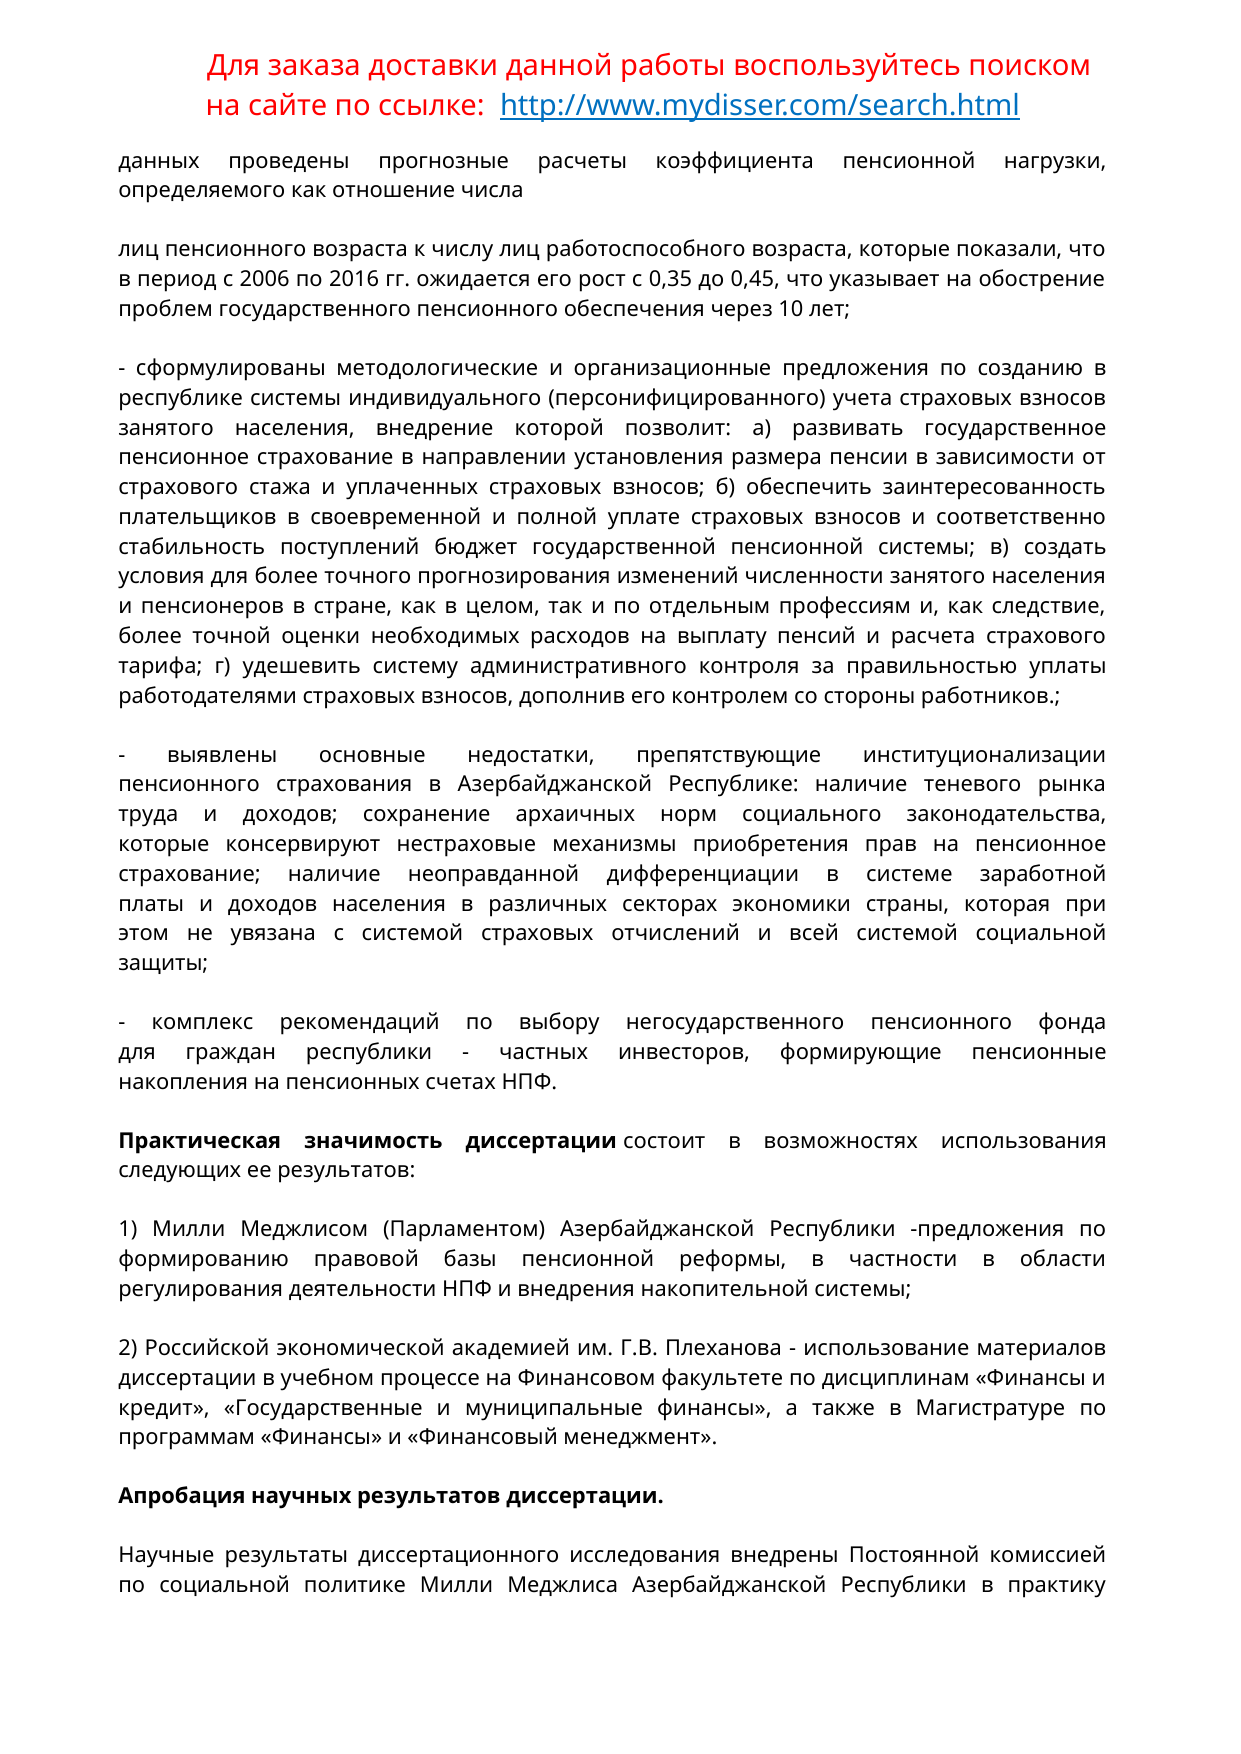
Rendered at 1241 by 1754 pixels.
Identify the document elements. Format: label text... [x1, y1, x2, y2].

text Апробация научных результатов диссертации. [118, 1480, 1107, 1510]
text 1) Милли Меджлисом (Парламентом) Азербайджанской Республики -предложения по формированию правовой базы пенсионной реформы, в частности в области регулирования деятельности НПФ и внедрения накопительной системы; [118, 1213, 1107, 1303]
text 2) Российской экономической академией им. Г.В. Плеханова - использование материалов диссертации в учебном процессе на Финансовом факультете по дисциплинам «Финансы и кредит», «Государственные и муниципальные финансы», а также в Магистратуре по программам «Финансы» и «Финансовый менеджмент». [118, 1332, 1107, 1451]
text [118, 1539, 1107, 1599]
text лиц пенсионного возраста к числу лиц работоспособного возраста, которые показали, что в период с 2006 по 2016 гг. ожидается его рост с 0,35 до 0,45, что указывает на обострение проблем государственного пенсионного обеспечения через 10 лет; [118, 233, 1107, 323]
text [118, 144, 1107, 204]
text - выявлены основные недостатки, препятствующие институционализации пенсионного страхования в Азербайджанской Республике: наличие теневого рынка труда и доходов; сохранение архаичных норм социального законодательства, которые консервируют нестраховые механизмы приобретения прав на пенсионное страхование; наличие неоправданной дифференциации в системе заработной платы и доходов населения в различных секторах экономики страны, которая при этом не увязана с системой страховых отчислений и всей системой социальной защиты; [118, 738, 1107, 977]
text Практическая значимость диссертации состоит в возможностях использования следующих ее результатов: [118, 1124, 1107, 1184]
text - комплекс рекомендаций по выбору негосударственного пенсионного фонда для граждан республики - частных инвесторов, формирующие пенсионные накопления на пенсионных счетах НПФ. [118, 1006, 1107, 1095]
text - сформулированы методологические и организационные предложения по созданию в республике системы индивидуального (персонифицированного) учета страховых взносов занятого населения, внедрение которой позволит: а) развивать государственное пенсионное страхование в направлении установления размера пенсии в зависимости от страхового стажа и уплаченных страховых взносов; б) обеспечить заинтересованность плательщиков в своевременной и полной уплате страховых взносов и соответственно стабильность поступлений бюджет государственной пенсионной системы; в) создать условия для более точного прогнозирования изменений численности занятого населения и пенсионеров в стране, как в целом, так и по отдельным профессиям и, как следствие, более точной оценки необходимых расходов на выплату пенсий и расчета страхового тарифа; г) удешевить систему административного контроля за правильностью уплаты работодателями страховых взносов, дополнив его контролем со стороны работников.; [118, 352, 1107, 709]
